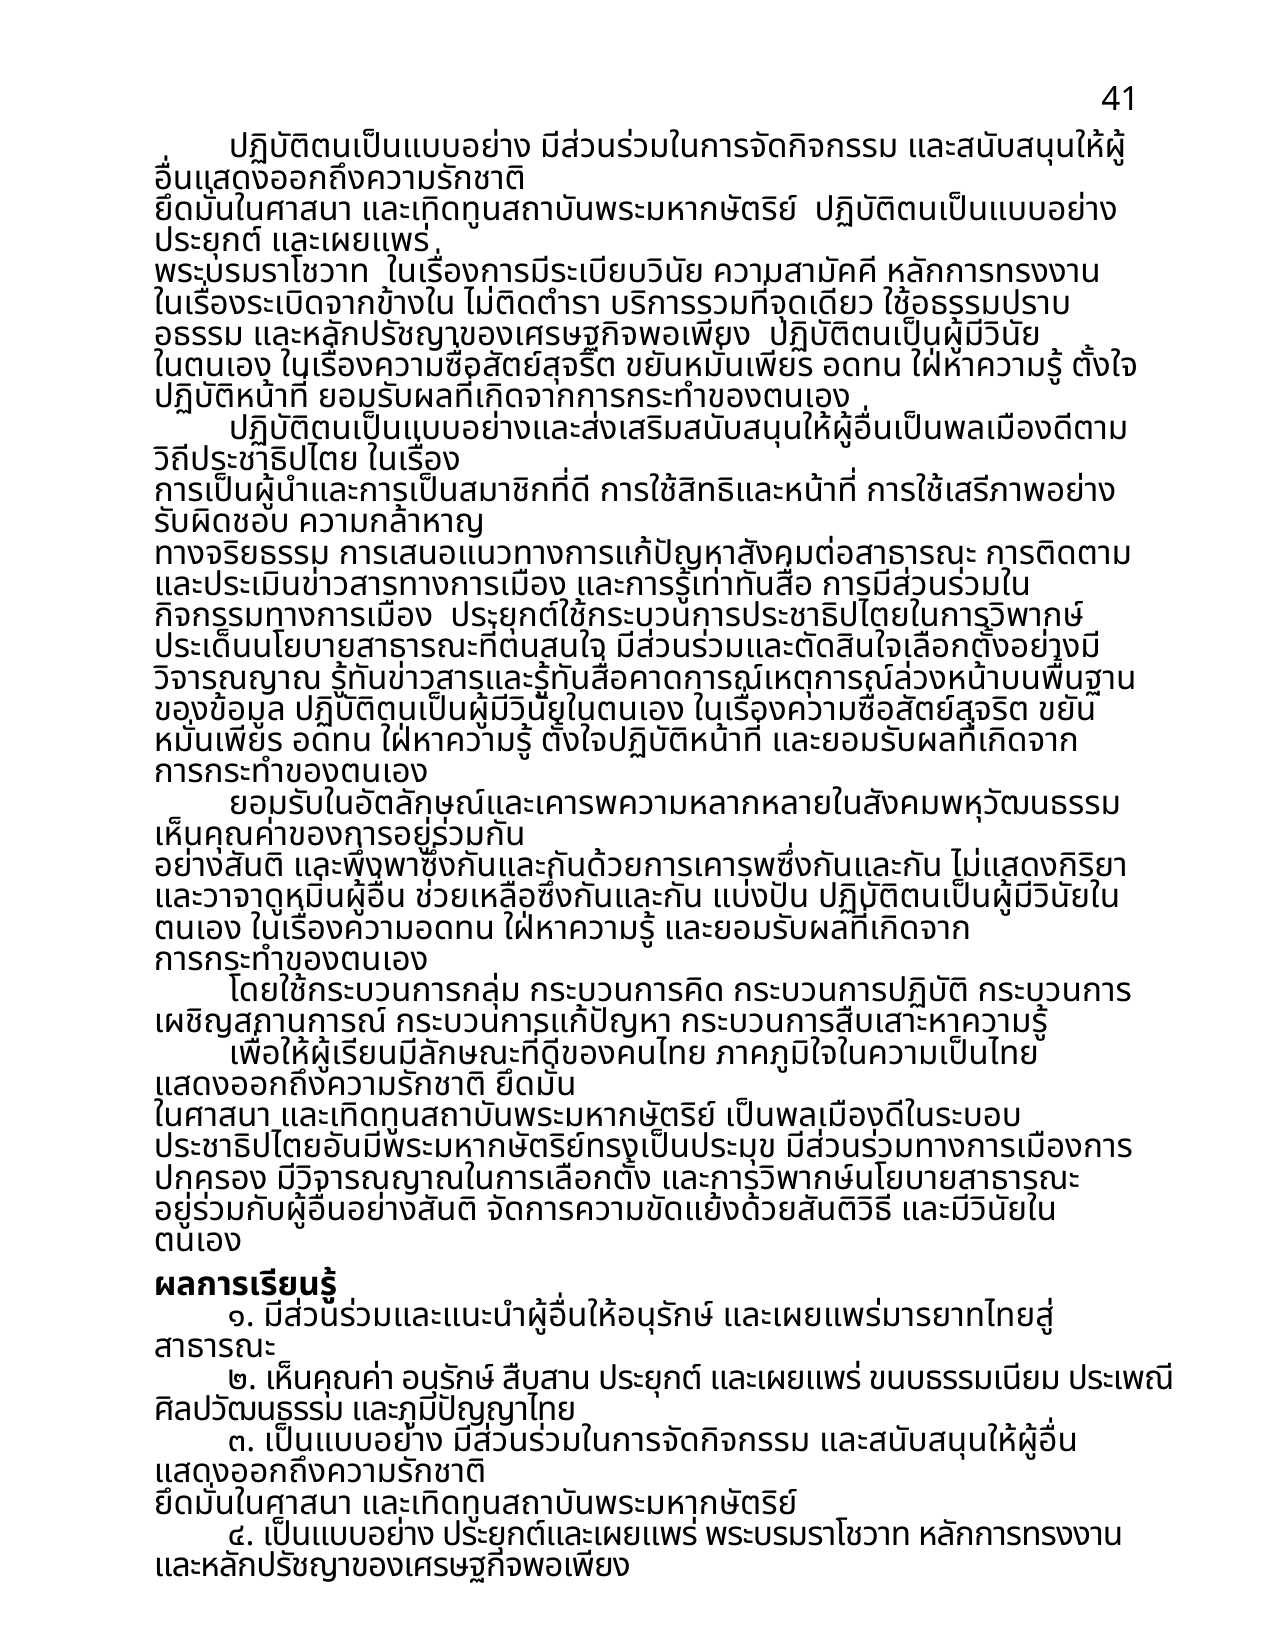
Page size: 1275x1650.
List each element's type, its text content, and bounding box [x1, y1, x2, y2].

text เพื่อให้ผู้เรียนมีลักษณะที่ดีของคนไทย ภาคภูมิใจในความเป็นไทย แสดงออกถึงความรักชาติ ยึดมั่น ในศาสนา และเทิดทูนสถาบันพระมหากษัตริย์ เป็นพลเมืองดีในระบอบประชาธิปไตยอันมีพระมหากษัตริย์ทรงเป็นประมุข มีส่วนร่วมทางการเมืองการปกครอง มีวิจารณญาณในการเลือกตั้ง และการวิพากษ์นโยบายสาธารณะ อยู่ร่วมกับผู้อื่นอย่างสันติ จัดการความขัดแย้งด้วยสันติวิธี และมีวินัยในตนเอง [153, 1039, 1139, 1258]
text ผลการเรียนรู้ [153, 1270, 1139, 1302]
text ๔. เป็นแบบอย่าง ประยุกต์และเผยแพร่ พระบรมราโชวาท หลักการทรงงาน และหลักปรัชญาของเศรษฐกิจพอเพียง [153, 1520, 1172, 1583]
text ๑. มีส่วนร่วมและแนะนำผู้อื่นให้อนุรักษ์ และเผยแพร่มารยาทไทยสู่สาธารณะ [153, 1302, 1150, 1364]
text ปฏิบัติตนเป็นแบบอย่าง มีส่วนร่วมในการจัดกิจกรรม และสนับสนุนให้ผู้อื่นแสดงออกถึงความรักชาติ ยึดมั่นในศาสนา และเทิดทูนสถาบันพระมหากษัตริย์ ปฏิบัติตนเป็นแบบอย่าง ประยุกต์ และเผยแพร่ พระบรมราโชวาท ในเรื่องการมีระเบียบวินัย ความสามัคคี หลักการทรงงาน ในเรื่องระเบิดจากข้างใน ไม่ติดตำรา บริการรวมที่จุดเดียว ใช้อธรรมปราบอธรรม และหลักปรัชญาของเศรษฐกิจพอเพียง ปฏิบัติตนเป็นผู้มีวินัย ในตนเอง ในเรื่องความซื่อสัตย์สุจริต ขยันหมั่นเพียร อดทน ใฝ่หาความรู้ ตั้งใจปฏิบัติหน้าที่ ยอมรับผลที่เกิดจากการกระทำของตนเอง [153, 133, 1139, 414]
text ๒. เห็นคุณค่า อนุรักษ์ สืบสาน ประยุกต์ และเผยแพร่ ขนบธรรมเนียม ประเพณี ศิลปวัฒนธรรม และภูมิปัญญาไทย [153, 1364, 1187, 1427]
text ๓. เป็นแบบอย่าง มีส่วนร่วมในการจัดกิจกรรม และสนับสนุนให้ผู้อื่นแสดงออกถึงความรักชาติ ยึดมั่นในศาสนา และเทิดทูนสถาบันพระมหากษัตริย์ [153, 1427, 1187, 1520]
text ปฏิบัติตนเป็นแบบอย่างและส่งเสริมสนับสนุนให้ผู้อื่นเป็นพลเมืองดีตามวิถีประชาธิปไตย ในเรื่อง การเป็นผู้นำและการเป็นสมาชิกที่ดี การใช้สิทธิและหน้าที่ การใช้เสรีภาพอย่างรับผิดชอบ ความกล้าหาญ ทางจริยธรรม การเสนอแนวทางการแก้ปัญหาสังคมต่อสาธารณะ การติดตามและประเมินข่าวสารทางการเมือง และการรู้เท่าทันสื่อ การมีส่วนร่วมในกิจกรรมทางการเมือง ประยุกต์ใช้กระบวนการประชาธิปไตยในการวิพากษ์ประเด็นนโยบายสาธารณะที่ตนสนใจ มีส่วนร่วมและตัดสินใจเลือกตั้งอย่างมีวิจารณญาณ รู้ทันข่าวสารและรู้ทันสื่อคาดการณ์เหตุการณ์ล่วงหน้าบนพื้นฐานของข้อมูล ปฏิบัติตนเป็นผู้มีวินัยในตนเอง ในเรื่องความซื่อสัตย์สุจริต ขยันหมั่นเพียร อดทน ใฝ่หาความรู้ ตั้งใจปฏิบัติหน้าที่ และยอมรับผลที่เกิดจากการกระทำของตนเอง [153, 414, 1139, 789]
text ยอมรับในอัตลักษณ์และเคารพความหลากหลายในสังคมพหุวัฒนธรรม เห็นคุณค่าของการอยู่ร่วมกัน อย่างสันติ และพึ่งพาซึ่งกันและกันด้วยการเคารพซึ่งกันและกัน ไม่แสดงกิริยาและวาจาดูหมิ่นผู้อื่น ช่วยเหลือซึ่งกันและกัน แบ่งปัน ปฏิบัติตนเป็นผู้มีวินัยในตนเอง ในเรื่องความอดทน ใฝ่หาความรู้ และยอมรับผลที่เกิดจาก การกระทำของตนเอง [153, 789, 1139, 977]
text โดยใช้กระบวนการกลุ่ม กระบวนการคิด กระบวนการปฏิบัติ กระบวนการเผชิญสถานการณ์ กระบวนการแก้ปัญหา กระบวนการสืบเสาะหาความรู้ [153, 977, 1139, 1039]
